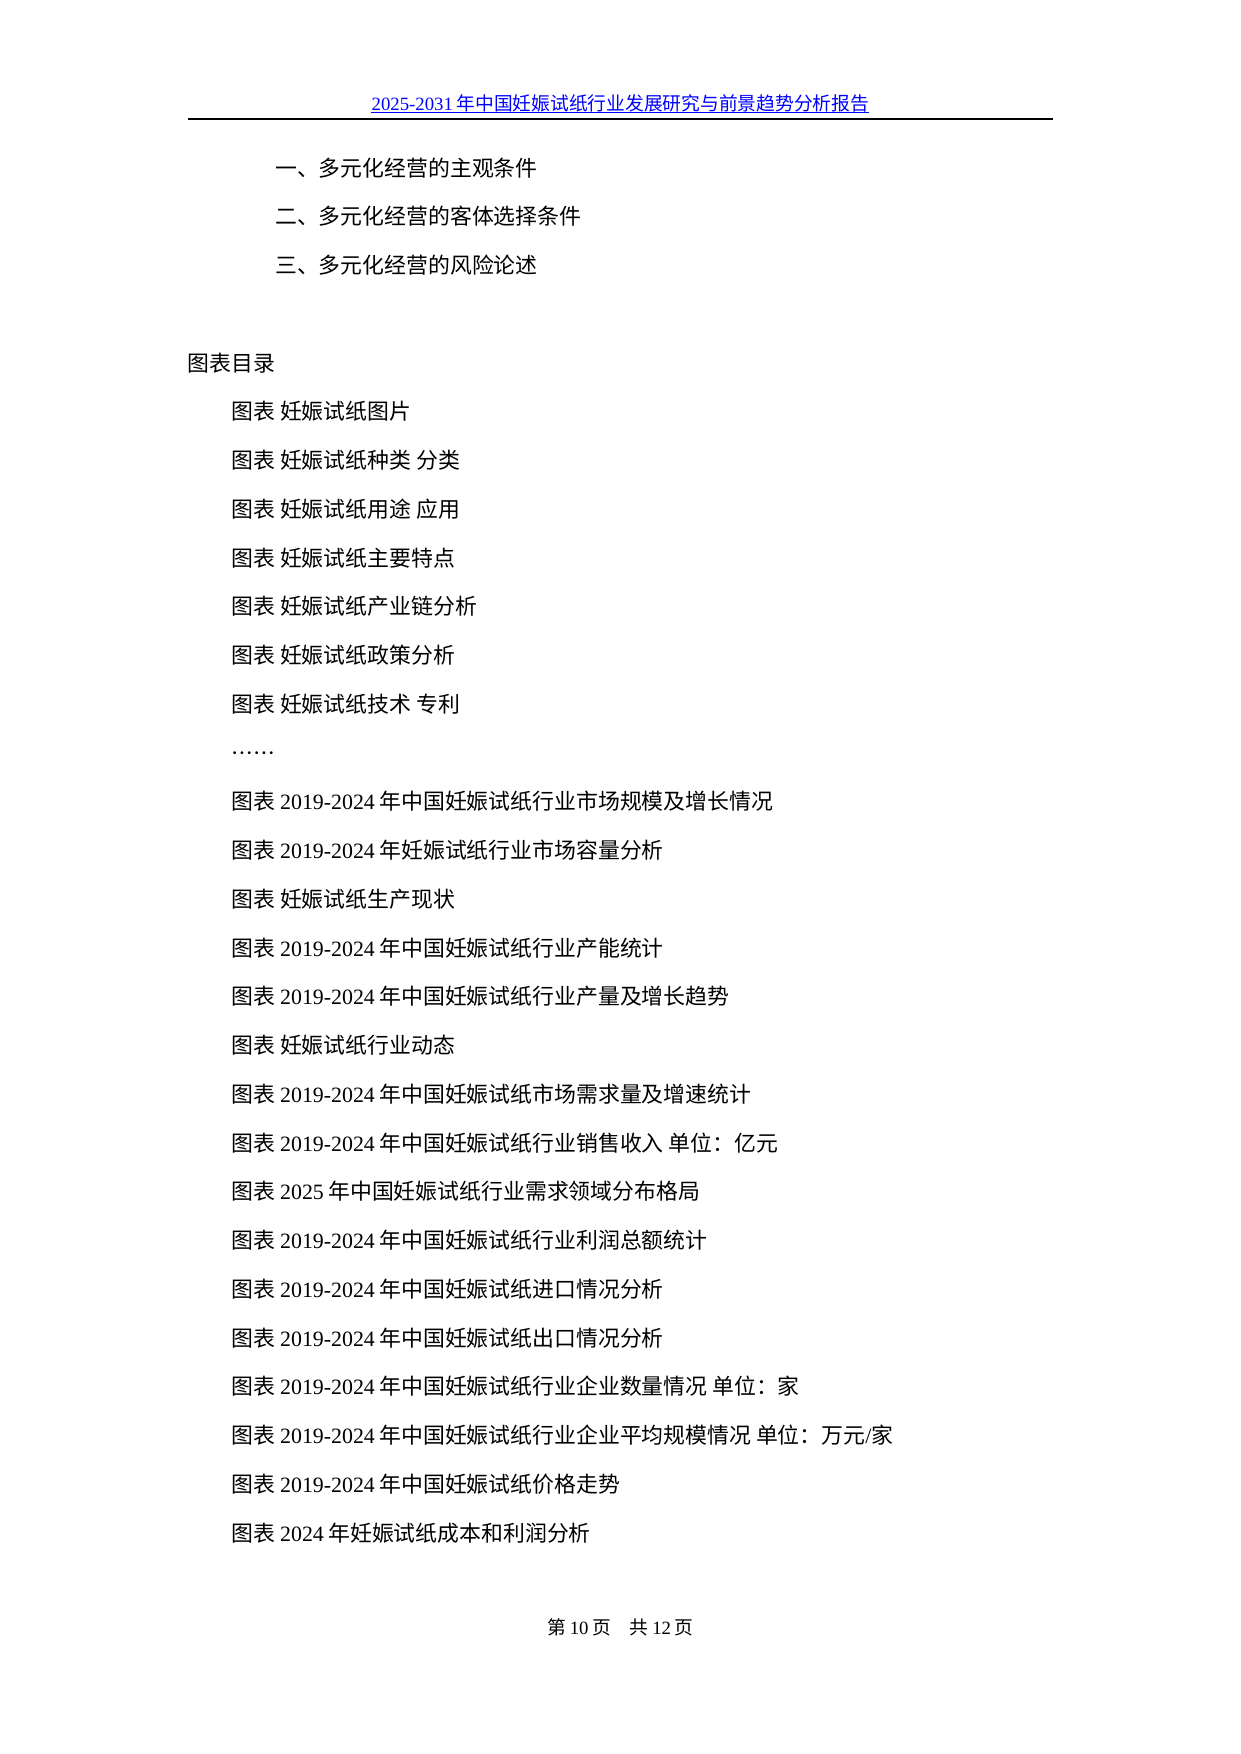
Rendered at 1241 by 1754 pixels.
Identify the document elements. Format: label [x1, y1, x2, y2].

text [187, 150, 1053, 1548]
